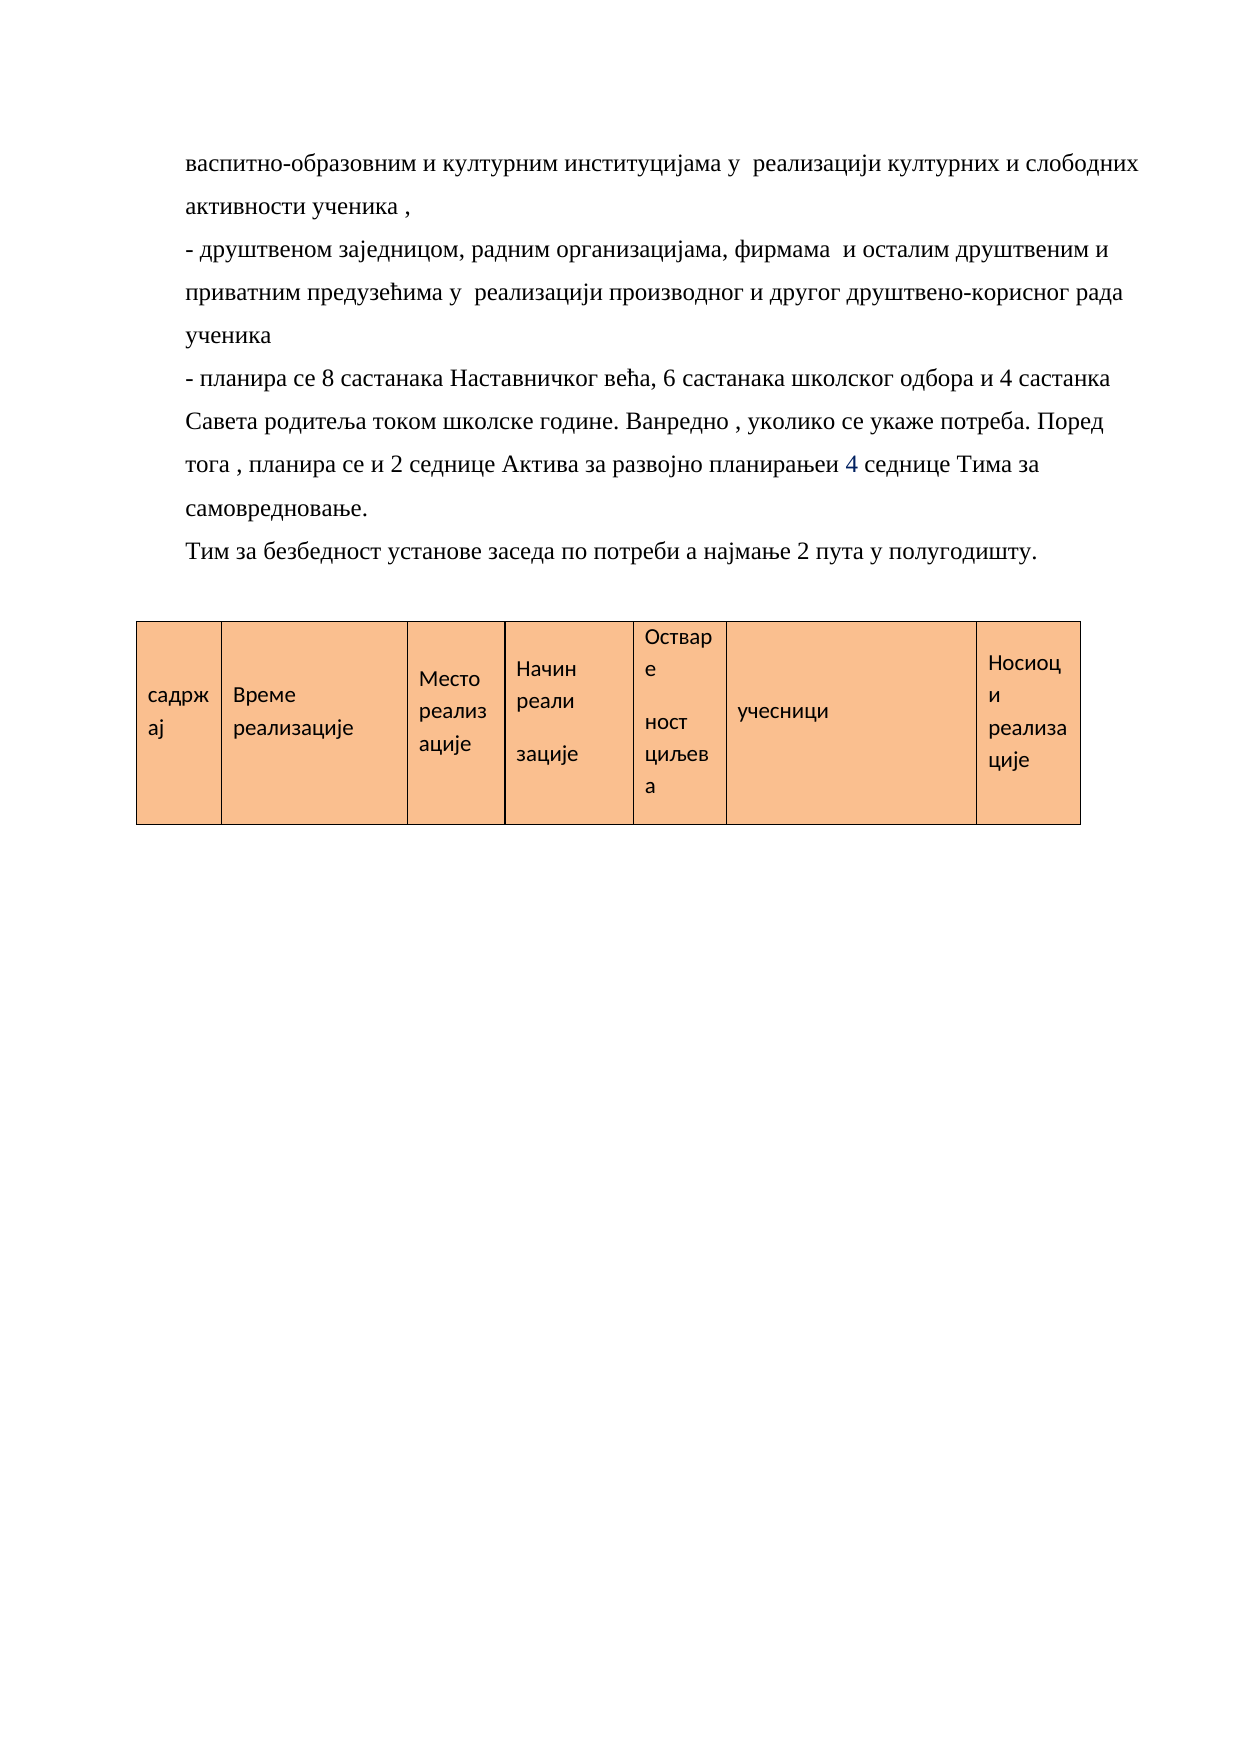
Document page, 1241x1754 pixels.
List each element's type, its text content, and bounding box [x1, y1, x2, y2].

text Тим за безбедност установе заседа по потреби а најмање 2 пута у полугодишту. [185, 536, 1167, 564]
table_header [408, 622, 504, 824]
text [185, 148, 1167, 219]
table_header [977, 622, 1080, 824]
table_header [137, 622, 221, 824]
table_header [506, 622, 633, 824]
text - друштвеном заједницом, радним организацијама, фирмама и осталим друштвеним и приватним предузећима у реализацији производног и другог друштвено-корисног рада ученика [185, 234, 1167, 349]
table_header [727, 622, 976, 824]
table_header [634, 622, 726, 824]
text - планира се 8 састанака Наставничког већа, 6 састанака школског одбора и 4 састанка Савета родитеља током школске године. Ванредно , уколико се укаже потреба. Поред тога , планира се и 2 седнице Актива за развојно планирањеи 4 седнице Тима за самовредновање. [185, 363, 1167, 521]
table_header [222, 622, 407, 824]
